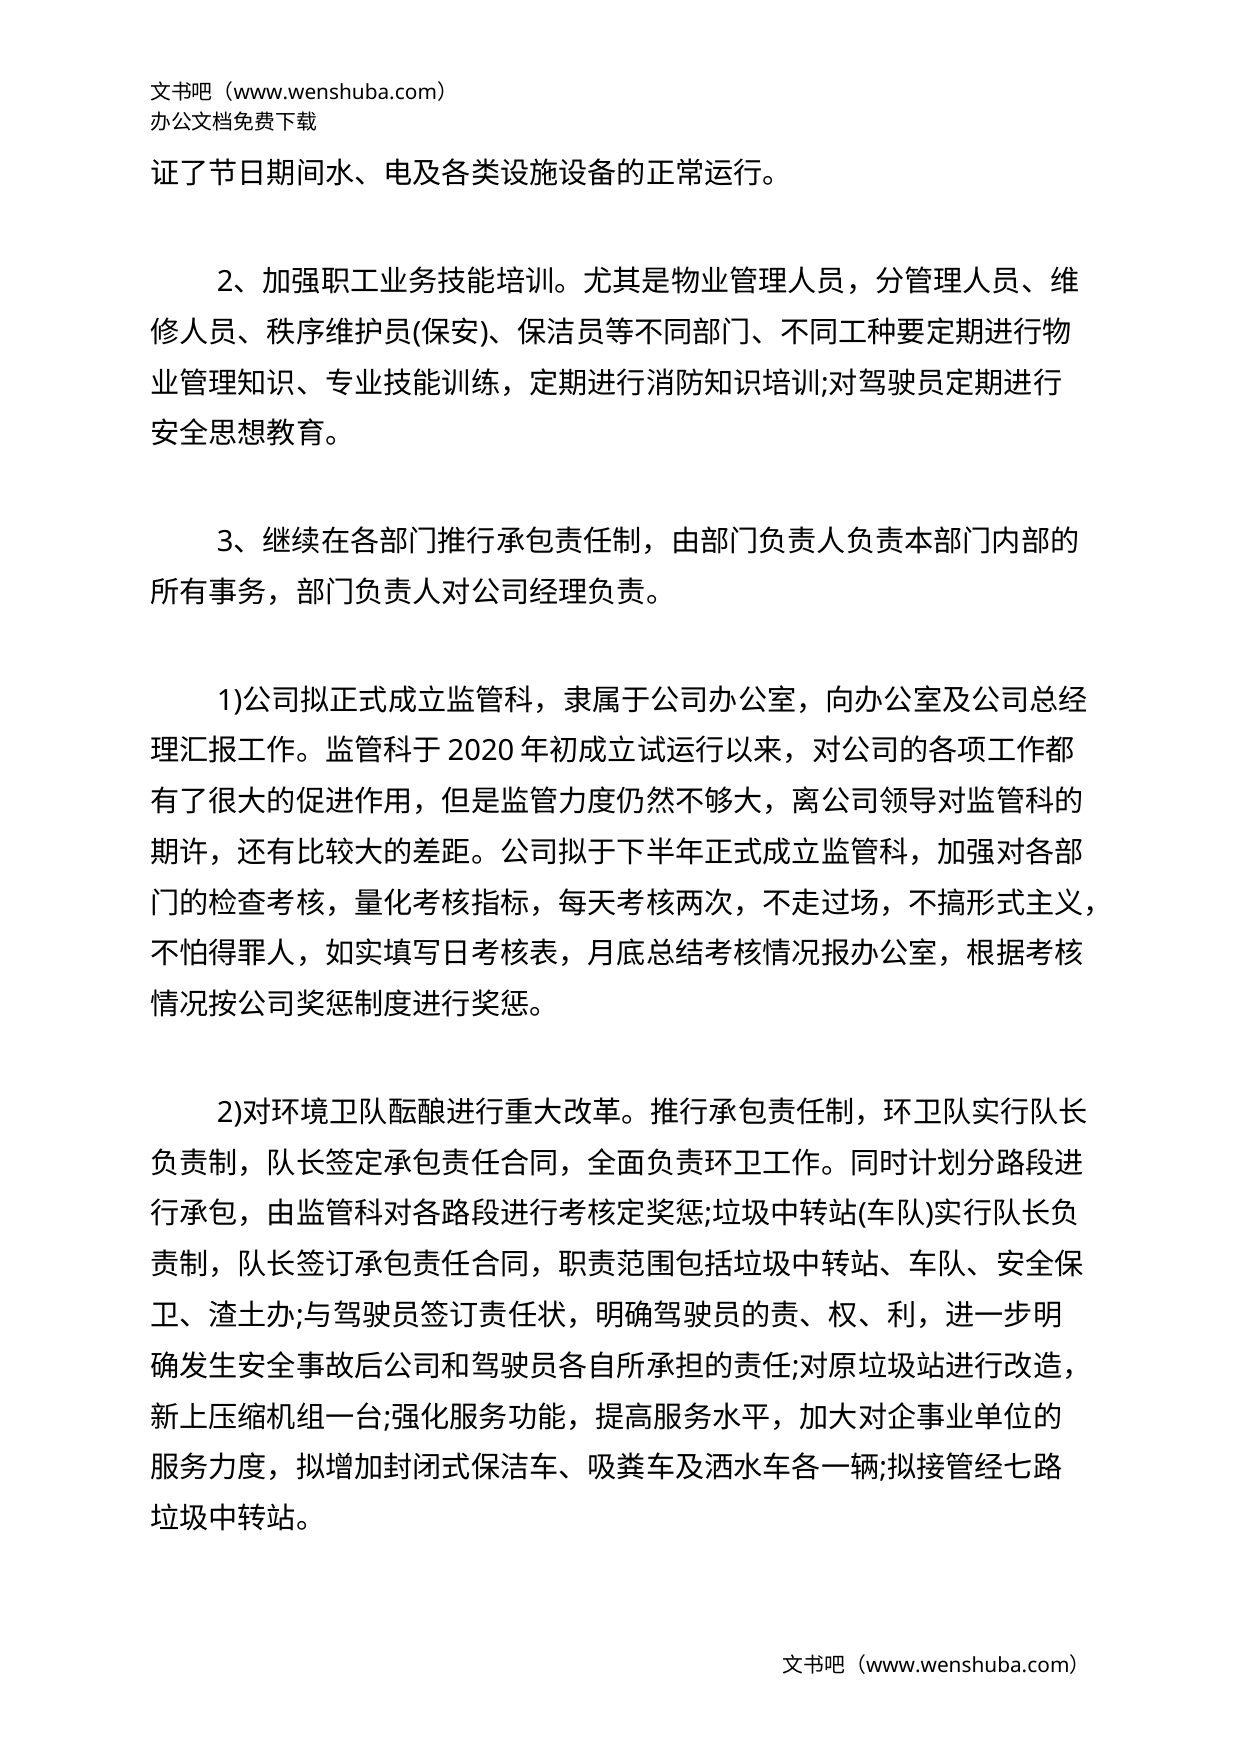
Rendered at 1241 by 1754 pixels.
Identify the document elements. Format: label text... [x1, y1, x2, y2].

text 3、继续在各部门推行承包责任制，由部门负责人负责本部门内部的所有事务，部门负责人对公司经理负责。 [150, 518, 1090, 611]
text 1)公司拟正式成立监管科，隶属于公司办公室，向办公室及公司总经理汇报工作。监管科于2020年初成立试运行以来，对公司的各项工作都有了很大的促进作用，但是监管力度仍然不够大，离公司领导对监管科的期许，还有比较大的差距。公司拟于下半年正式成立监管科，加强对各部门的检查考核，量化考核指标，每天考核两次，不走过场，不搞形式主义，不怕得罪人，如实填写日考核表，月底总结考核情况报办公室，根据考核情况按公司奖惩制度进行奖惩。 [150, 676, 1090, 1023]
text 2、加强职工业务技能培训。尤其是物业管理人员，分管理人员、维修人员、秩序维护员(保安)、保洁员等不同部门、不同工种要定期进行物业管理知识、专业技能训练，定期进行消防知识培训;对驾驶员定期进行安全思想教育。 [150, 258, 1090, 452]
text 2)对环境卫队酝酿进行重大改革。推行承包责任制，环卫队实行队长负责制，队长签定承包责任合同，全面负责环卫工作。同时计划分路段进行承包，由监管科对各路段进行考核定奖惩;垃圾中转站(车队)实行队长负责制，队长签订承包责任合同，职责范围包括垃圾中转站、车队、安全保卫、渣土办;与驾驶员签订责任状，明确驾驶员的责、权、利，进一步明确发生安全事故后公司和驾驶员各自所承担的责任;对原垃圾站进行改造，新上压缩机组一台;强化服务功能，提高服务水平，加大对企事业单位的服务力度，拟增加封闭式保洁车、吸粪车及洒水车各一辆;拟接管经七路垃圾中转站。 [150, 1088, 1090, 1537]
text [150, 150, 1090, 192]
